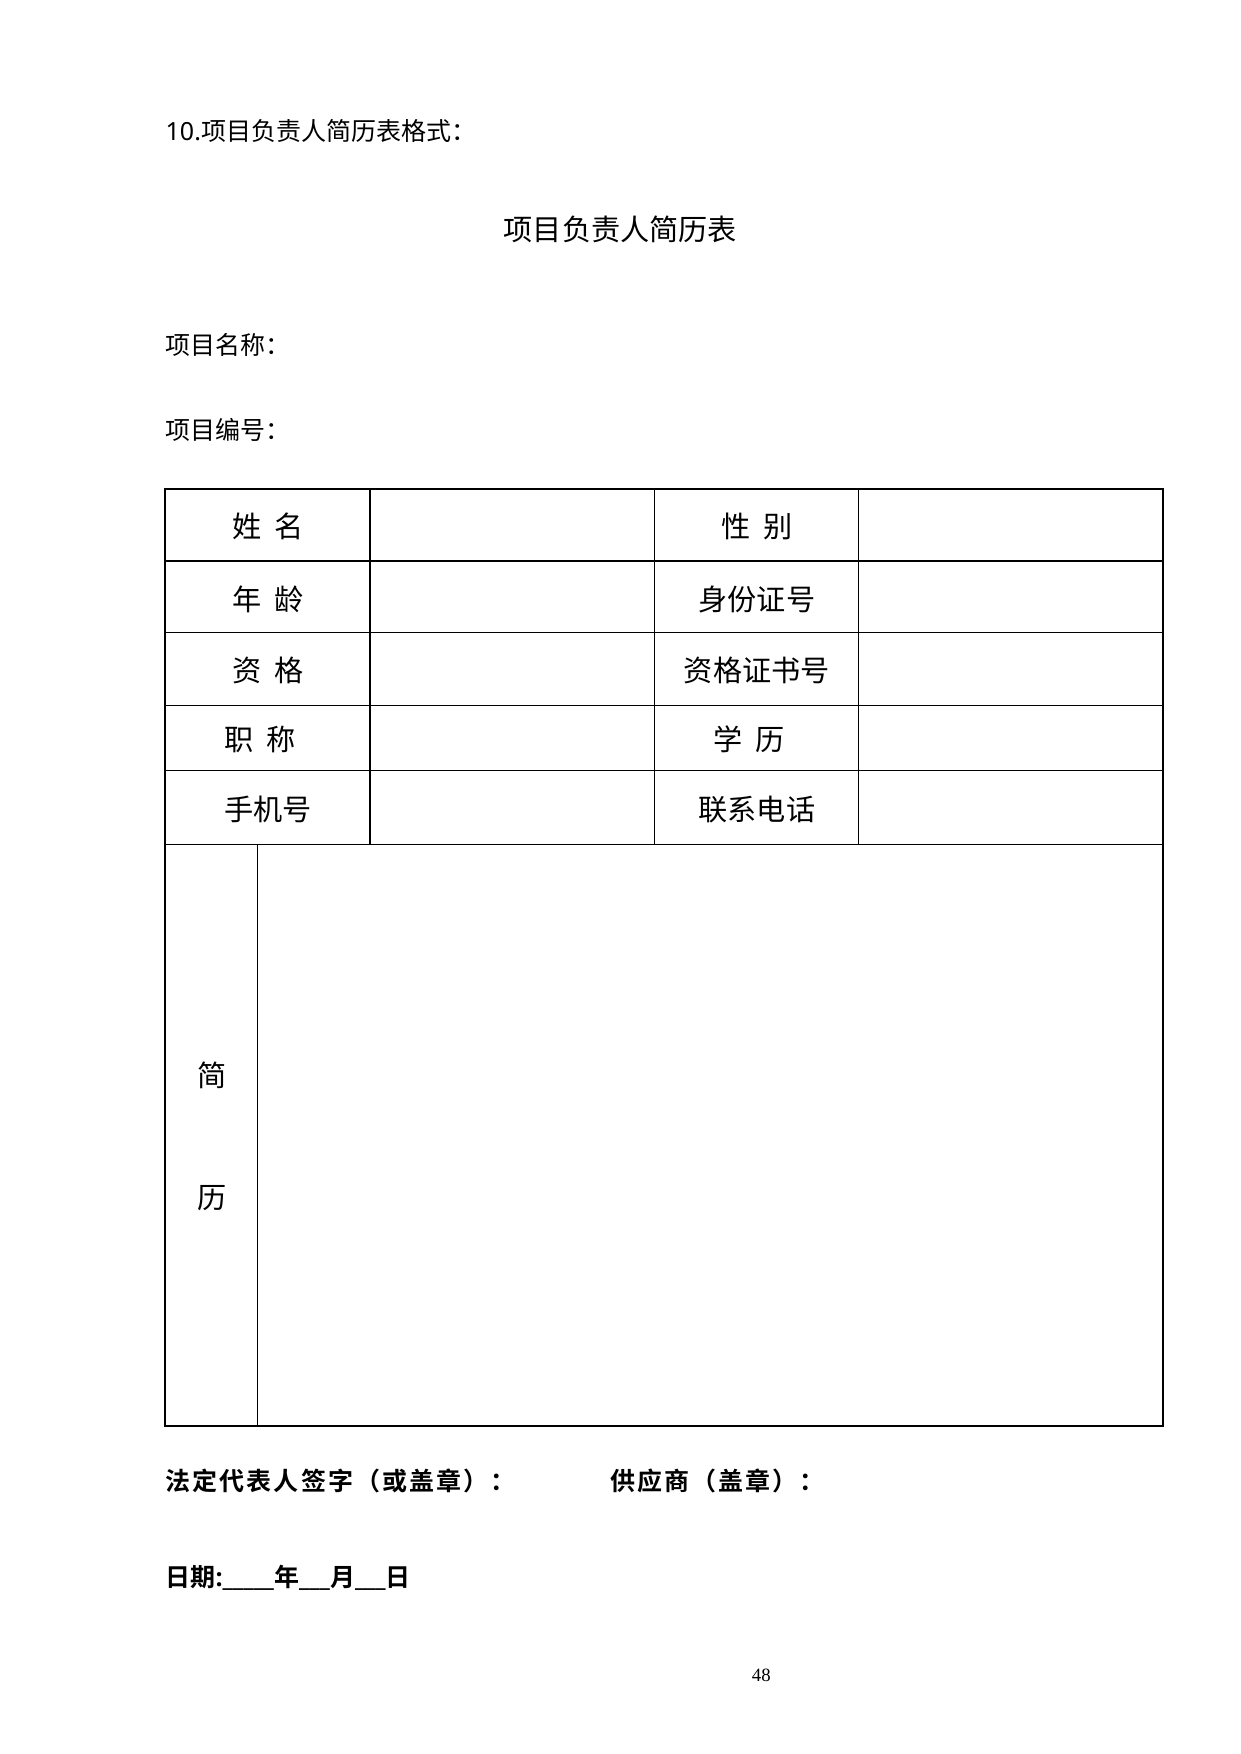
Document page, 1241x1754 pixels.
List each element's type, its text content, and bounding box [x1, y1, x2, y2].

table_cell 资格证书号 [655, 633, 858, 704]
text 项目负责人简历表 [165, 207, 1075, 249]
table_cell [859, 706, 1162, 770]
table_cell [371, 706, 654, 770]
table_cell 联系电话 [655, 771, 858, 844]
text 10.项目负责人简历表格式： [165, 112, 1075, 148]
table_header 姓 名 [166, 490, 369, 560]
table_cell [371, 633, 654, 704]
table_cell [859, 633, 1162, 704]
table_header [371, 490, 654, 560]
text 日期:_____年___月___日 [165, 1557, 1075, 1593]
table_cell [859, 562, 1162, 632]
table_cell 学 历 [655, 706, 858, 770]
table_cell [859, 771, 1162, 844]
table_header [859, 490, 1162, 560]
table_cell [258, 845, 1162, 1425]
table_cell [371, 771, 654, 844]
table_cell 简 历 [166, 845, 257, 1425]
table_header 性 别 [655, 490, 858, 560]
table_cell 年 龄 [166, 562, 369, 632]
text 项目名称： [165, 325, 1075, 361]
table_cell 手机号 [166, 771, 369, 844]
text 法定代表人签字（或盖章）： 供应商（盖章）： [165, 1462, 1075, 1498]
table_cell [371, 562, 654, 632]
table_cell 职 称 [166, 706, 369, 770]
table_cell 资 格 [166, 633, 369, 704]
table_cell 身份证号 [655, 562, 858, 632]
text 项目编号： [165, 410, 1075, 446]
